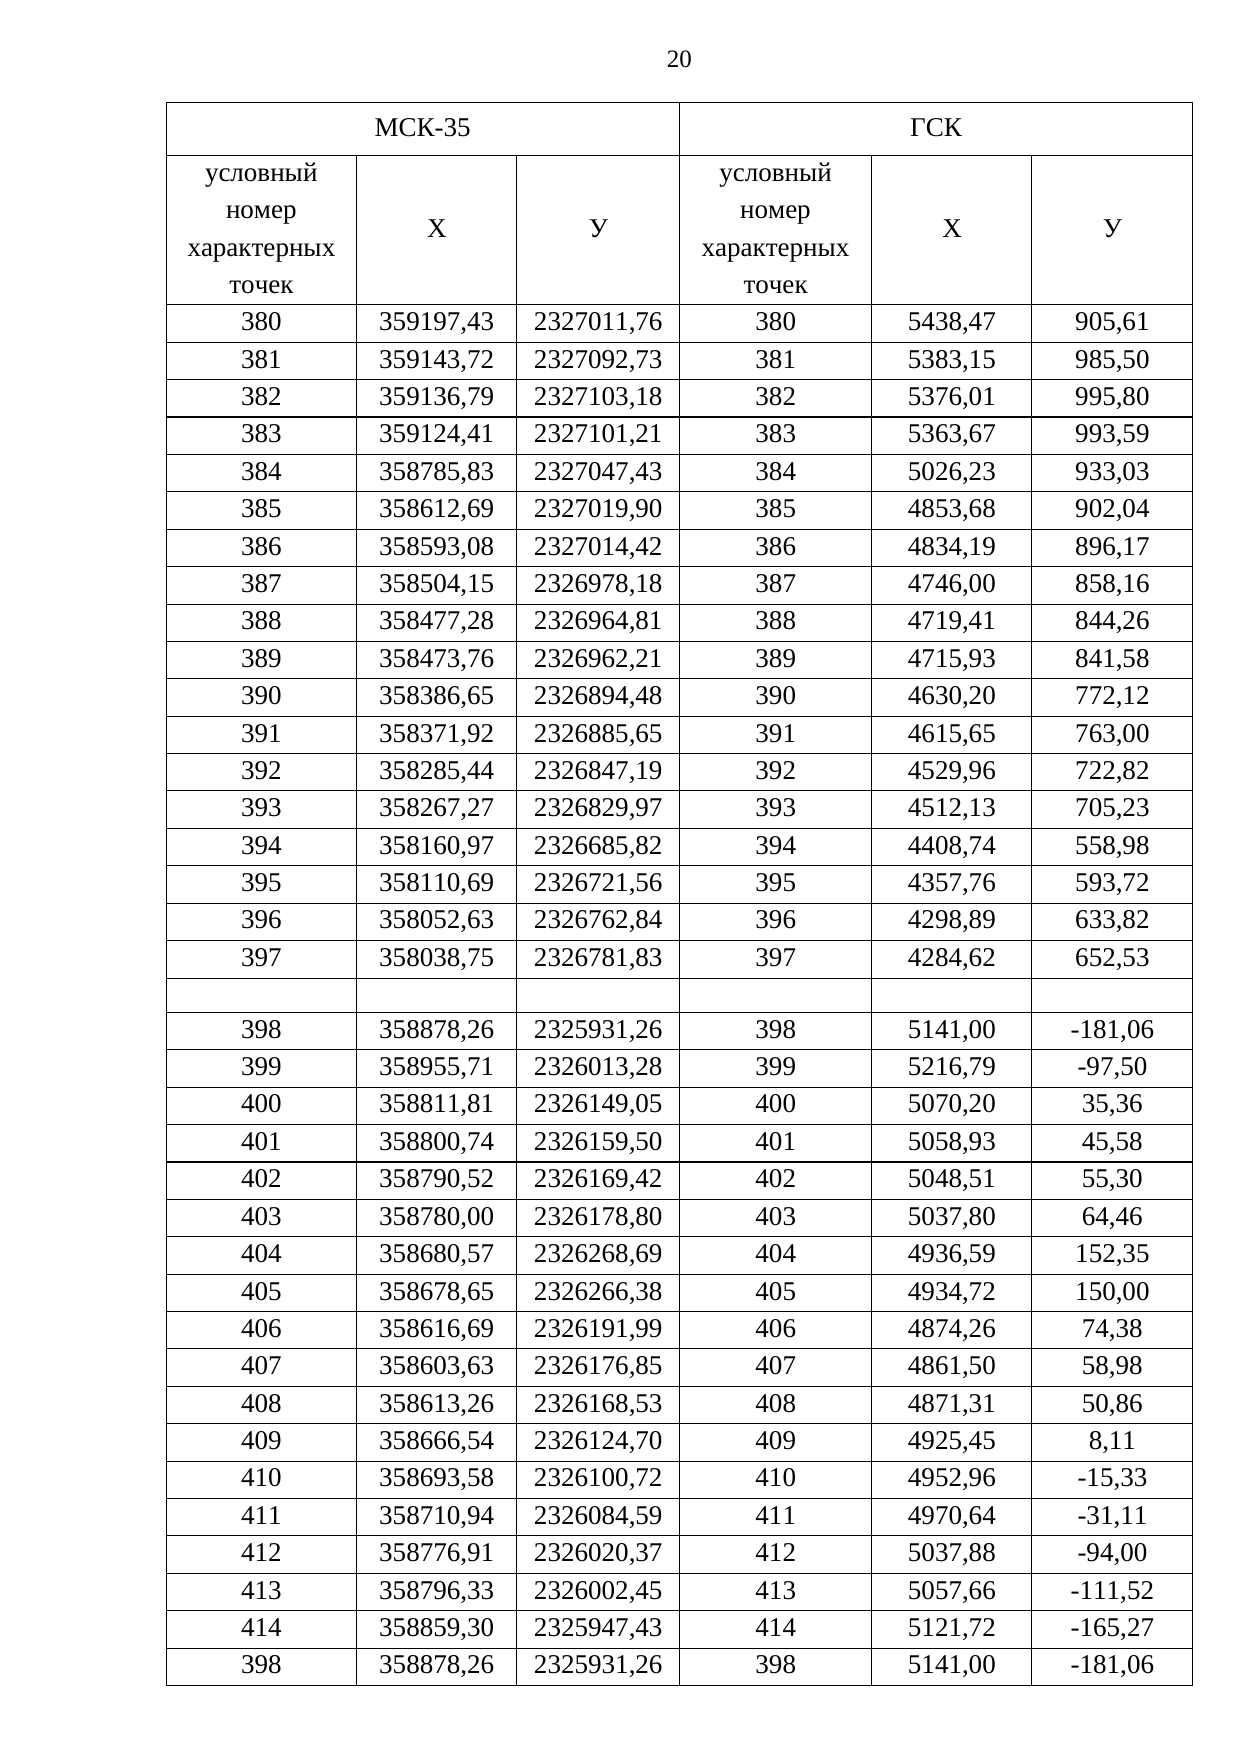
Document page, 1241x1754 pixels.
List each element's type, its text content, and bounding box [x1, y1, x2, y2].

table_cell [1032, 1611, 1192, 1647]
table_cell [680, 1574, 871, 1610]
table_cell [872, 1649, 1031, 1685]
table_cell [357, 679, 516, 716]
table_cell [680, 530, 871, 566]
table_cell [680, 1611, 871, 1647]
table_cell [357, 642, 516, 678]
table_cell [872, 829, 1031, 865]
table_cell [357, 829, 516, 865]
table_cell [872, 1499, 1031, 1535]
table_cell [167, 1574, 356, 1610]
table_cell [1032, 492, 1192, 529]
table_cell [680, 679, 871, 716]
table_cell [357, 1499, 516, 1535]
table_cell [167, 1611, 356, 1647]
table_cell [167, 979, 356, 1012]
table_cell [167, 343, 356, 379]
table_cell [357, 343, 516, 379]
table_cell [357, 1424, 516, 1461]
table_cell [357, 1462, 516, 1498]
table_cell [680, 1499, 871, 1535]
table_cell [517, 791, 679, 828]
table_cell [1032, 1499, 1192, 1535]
table_cell Х [357, 156, 516, 304]
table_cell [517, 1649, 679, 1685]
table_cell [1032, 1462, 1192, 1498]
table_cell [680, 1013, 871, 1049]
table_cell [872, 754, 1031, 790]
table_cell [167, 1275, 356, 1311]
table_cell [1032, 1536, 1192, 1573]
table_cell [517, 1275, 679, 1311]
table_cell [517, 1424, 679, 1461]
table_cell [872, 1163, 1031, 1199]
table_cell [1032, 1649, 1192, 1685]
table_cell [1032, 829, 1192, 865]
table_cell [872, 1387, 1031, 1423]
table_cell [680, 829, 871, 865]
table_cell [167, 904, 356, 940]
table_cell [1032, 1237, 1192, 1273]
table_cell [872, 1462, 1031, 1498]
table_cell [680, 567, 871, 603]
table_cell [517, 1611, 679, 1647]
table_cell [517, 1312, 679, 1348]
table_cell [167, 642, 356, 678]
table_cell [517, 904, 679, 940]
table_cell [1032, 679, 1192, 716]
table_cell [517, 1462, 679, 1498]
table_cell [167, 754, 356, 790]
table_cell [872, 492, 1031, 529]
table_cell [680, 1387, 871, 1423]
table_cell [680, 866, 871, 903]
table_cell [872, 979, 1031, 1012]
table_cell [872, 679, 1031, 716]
table_cell Х [872, 156, 1031, 304]
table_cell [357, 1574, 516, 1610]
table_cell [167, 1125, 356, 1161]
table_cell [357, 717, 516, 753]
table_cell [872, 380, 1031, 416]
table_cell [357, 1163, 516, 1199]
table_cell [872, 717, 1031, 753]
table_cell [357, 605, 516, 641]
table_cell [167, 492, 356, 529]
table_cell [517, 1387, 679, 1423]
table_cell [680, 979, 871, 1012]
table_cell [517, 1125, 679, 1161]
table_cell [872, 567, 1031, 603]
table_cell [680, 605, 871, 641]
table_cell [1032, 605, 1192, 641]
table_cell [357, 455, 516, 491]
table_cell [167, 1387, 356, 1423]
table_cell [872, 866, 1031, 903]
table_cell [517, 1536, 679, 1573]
table_cell условный номер характерных точек [680, 156, 871, 304]
table_cell У [1032, 156, 1192, 304]
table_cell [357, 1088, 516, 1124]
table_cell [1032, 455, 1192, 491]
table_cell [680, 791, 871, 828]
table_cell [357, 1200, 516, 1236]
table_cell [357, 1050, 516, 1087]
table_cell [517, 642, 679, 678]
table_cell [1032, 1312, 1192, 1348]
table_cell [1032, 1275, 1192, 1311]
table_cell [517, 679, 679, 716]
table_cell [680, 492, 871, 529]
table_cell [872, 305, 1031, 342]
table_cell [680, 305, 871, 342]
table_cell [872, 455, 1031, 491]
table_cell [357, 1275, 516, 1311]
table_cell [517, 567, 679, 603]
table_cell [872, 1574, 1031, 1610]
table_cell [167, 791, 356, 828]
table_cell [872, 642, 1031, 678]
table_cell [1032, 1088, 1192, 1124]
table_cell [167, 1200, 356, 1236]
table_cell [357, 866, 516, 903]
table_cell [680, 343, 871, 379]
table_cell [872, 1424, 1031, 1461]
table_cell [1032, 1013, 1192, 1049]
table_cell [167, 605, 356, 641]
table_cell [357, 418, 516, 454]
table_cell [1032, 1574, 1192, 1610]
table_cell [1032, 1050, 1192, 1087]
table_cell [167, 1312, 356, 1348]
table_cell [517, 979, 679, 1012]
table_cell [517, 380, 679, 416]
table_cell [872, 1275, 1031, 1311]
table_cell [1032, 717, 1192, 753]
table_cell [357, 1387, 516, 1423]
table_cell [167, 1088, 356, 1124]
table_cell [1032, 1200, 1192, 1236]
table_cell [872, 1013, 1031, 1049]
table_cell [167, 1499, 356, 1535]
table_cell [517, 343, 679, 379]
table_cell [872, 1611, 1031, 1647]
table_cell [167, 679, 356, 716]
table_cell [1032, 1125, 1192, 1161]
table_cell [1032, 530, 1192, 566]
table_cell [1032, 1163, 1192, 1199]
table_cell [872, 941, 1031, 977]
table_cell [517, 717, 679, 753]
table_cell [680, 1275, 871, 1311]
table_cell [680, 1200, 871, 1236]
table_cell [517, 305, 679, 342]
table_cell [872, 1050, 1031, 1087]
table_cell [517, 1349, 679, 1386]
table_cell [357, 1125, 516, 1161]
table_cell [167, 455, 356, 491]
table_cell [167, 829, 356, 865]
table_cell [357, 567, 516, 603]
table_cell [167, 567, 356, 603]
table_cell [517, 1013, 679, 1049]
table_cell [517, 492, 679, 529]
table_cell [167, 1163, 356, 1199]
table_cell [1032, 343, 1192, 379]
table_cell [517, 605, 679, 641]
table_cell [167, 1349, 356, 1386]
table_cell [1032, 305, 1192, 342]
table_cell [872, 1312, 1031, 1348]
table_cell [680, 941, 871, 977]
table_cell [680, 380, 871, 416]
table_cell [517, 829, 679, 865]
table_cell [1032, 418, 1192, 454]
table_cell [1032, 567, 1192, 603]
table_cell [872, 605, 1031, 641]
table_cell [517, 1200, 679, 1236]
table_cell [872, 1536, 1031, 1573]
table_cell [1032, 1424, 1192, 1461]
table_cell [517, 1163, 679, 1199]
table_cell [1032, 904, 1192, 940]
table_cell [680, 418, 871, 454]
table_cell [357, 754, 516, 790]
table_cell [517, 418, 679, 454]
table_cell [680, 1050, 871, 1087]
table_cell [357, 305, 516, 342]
table_cell У [517, 156, 679, 304]
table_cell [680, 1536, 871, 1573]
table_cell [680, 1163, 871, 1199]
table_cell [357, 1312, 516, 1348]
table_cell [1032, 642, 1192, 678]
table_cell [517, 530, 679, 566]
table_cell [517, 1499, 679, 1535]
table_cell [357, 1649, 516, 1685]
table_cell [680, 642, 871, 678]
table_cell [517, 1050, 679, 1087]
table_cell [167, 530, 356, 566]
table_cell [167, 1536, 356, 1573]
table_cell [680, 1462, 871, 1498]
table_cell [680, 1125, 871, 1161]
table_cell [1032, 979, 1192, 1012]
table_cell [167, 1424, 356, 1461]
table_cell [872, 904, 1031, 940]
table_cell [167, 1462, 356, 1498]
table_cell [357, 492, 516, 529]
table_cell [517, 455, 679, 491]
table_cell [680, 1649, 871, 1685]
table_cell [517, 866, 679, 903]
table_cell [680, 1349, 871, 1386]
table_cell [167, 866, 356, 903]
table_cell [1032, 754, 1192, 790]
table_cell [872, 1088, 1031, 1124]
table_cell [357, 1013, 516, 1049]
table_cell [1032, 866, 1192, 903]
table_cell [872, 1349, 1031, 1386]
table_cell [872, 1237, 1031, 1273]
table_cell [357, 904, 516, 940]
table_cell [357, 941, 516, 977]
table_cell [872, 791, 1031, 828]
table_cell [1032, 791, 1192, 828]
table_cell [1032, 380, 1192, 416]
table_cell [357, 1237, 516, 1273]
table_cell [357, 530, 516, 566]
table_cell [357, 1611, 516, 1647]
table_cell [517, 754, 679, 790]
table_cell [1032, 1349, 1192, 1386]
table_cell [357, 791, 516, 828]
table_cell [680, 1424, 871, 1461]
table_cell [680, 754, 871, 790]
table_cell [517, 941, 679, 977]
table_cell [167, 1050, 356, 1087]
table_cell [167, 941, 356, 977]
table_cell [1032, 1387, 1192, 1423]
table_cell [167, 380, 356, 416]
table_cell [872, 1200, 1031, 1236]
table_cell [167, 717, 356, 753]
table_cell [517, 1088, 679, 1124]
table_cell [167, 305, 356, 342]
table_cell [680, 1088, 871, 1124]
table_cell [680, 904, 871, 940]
table_header ГСК [680, 103, 1192, 155]
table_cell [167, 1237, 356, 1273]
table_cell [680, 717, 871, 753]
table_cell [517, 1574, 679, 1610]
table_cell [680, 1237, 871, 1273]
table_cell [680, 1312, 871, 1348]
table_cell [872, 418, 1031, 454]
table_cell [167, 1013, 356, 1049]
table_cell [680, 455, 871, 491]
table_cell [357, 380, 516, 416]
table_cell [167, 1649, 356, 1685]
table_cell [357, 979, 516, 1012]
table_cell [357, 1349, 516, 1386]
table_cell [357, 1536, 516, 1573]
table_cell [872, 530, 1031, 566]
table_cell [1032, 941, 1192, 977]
table_cell условный номер характерных точек [167, 156, 356, 304]
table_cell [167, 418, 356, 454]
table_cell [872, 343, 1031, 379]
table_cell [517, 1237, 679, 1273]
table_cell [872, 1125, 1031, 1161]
table_header МСК-35 [167, 103, 679, 155]
